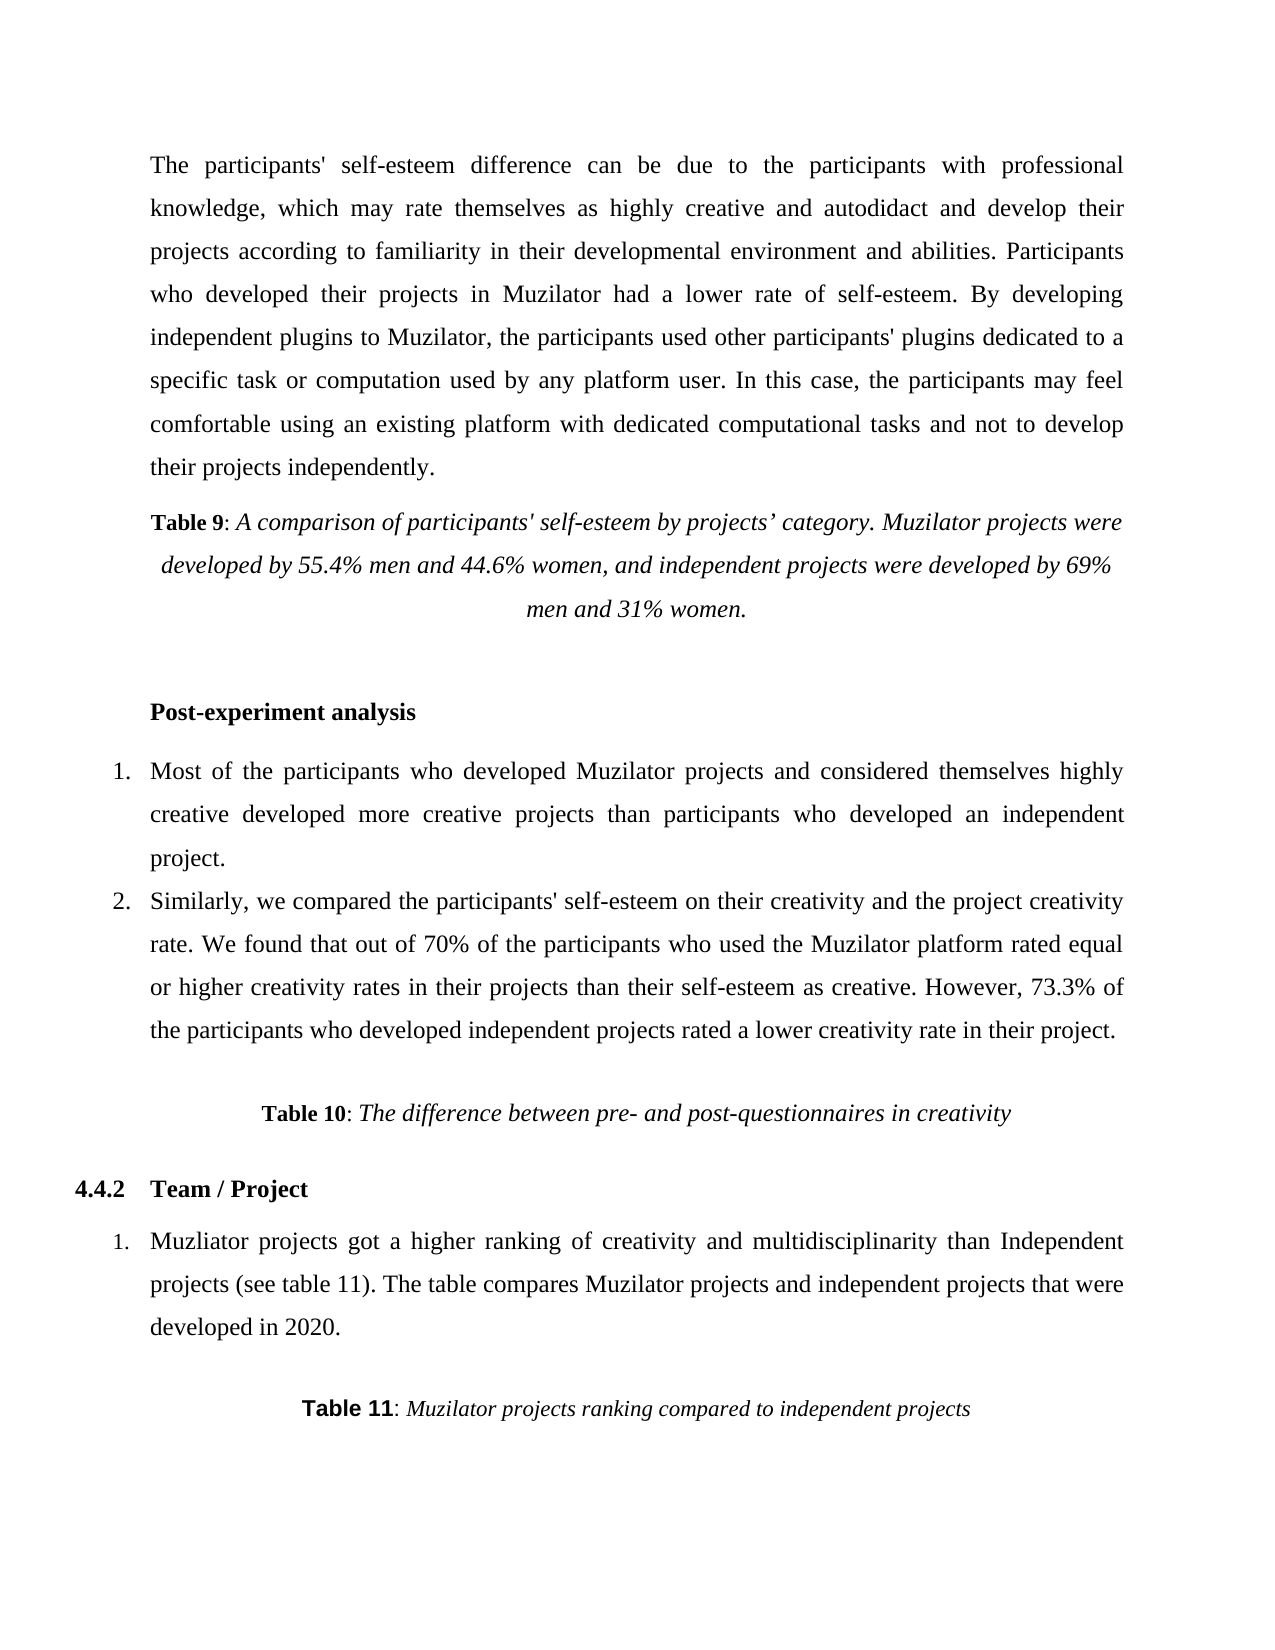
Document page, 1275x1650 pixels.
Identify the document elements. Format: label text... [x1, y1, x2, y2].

text Table 9: A comparison of participants' self-esteem by projects’ category. Muzilator projects were developed by 55.4% men and 44.6% women, and independent projects were developed by 69% men and 31% women. [150, 507, 1125, 622]
list Muzliator projects got a higher ranking of creativity and multidisciplinarity than Independent projects (see table 11). The table compares Muzilator projects and independent projects that were developed in 2020. [112, 1226, 1125, 1341]
list Similarly, we compared the participants' self-esteem on their creativity and the project creativity rate. We found that out of 70% of the participants who used the Muzilator platform rated equal or higher creativity rates in their projects than their self-esteem as creative. However, 73.3% of the participants who developed independent projects rated a lower creativity rate in their project. [112, 886, 1125, 1044]
text Table 10: The difference between pre- and post-questionnaires in creativity [150, 1098, 1125, 1127]
text Post-experiment analysis [150, 697, 1125, 725]
list Most of the participants who developed Muzilator projects and considered themselves highly creative developed more creative projects than participants who developed an independent project. [112, 756, 1125, 871]
subtitle Team / Project [75, 1174, 1125, 1203]
list Table 11: Muzilator projects ranking compared to independent projects [150, 1355, 1125, 1421]
list The participants' self-esteem difference can be due to the participants with professional knowledge, which may rate themselves as highly creative and autodidact and develop their projects according to familiarity in their developmental environment and abilities. Participants who developed their projects in Muzilator had a lower rate of self-esteem. By developing independent plugins to Muzilator, the participants used other participants' plugins dedicated to a specific task or computation used by any platform user. In this case, the participants may feel comfortable using an existing platform with dedicated computational tasks and not to develop their projects independently. [150, 150, 1125, 481]
